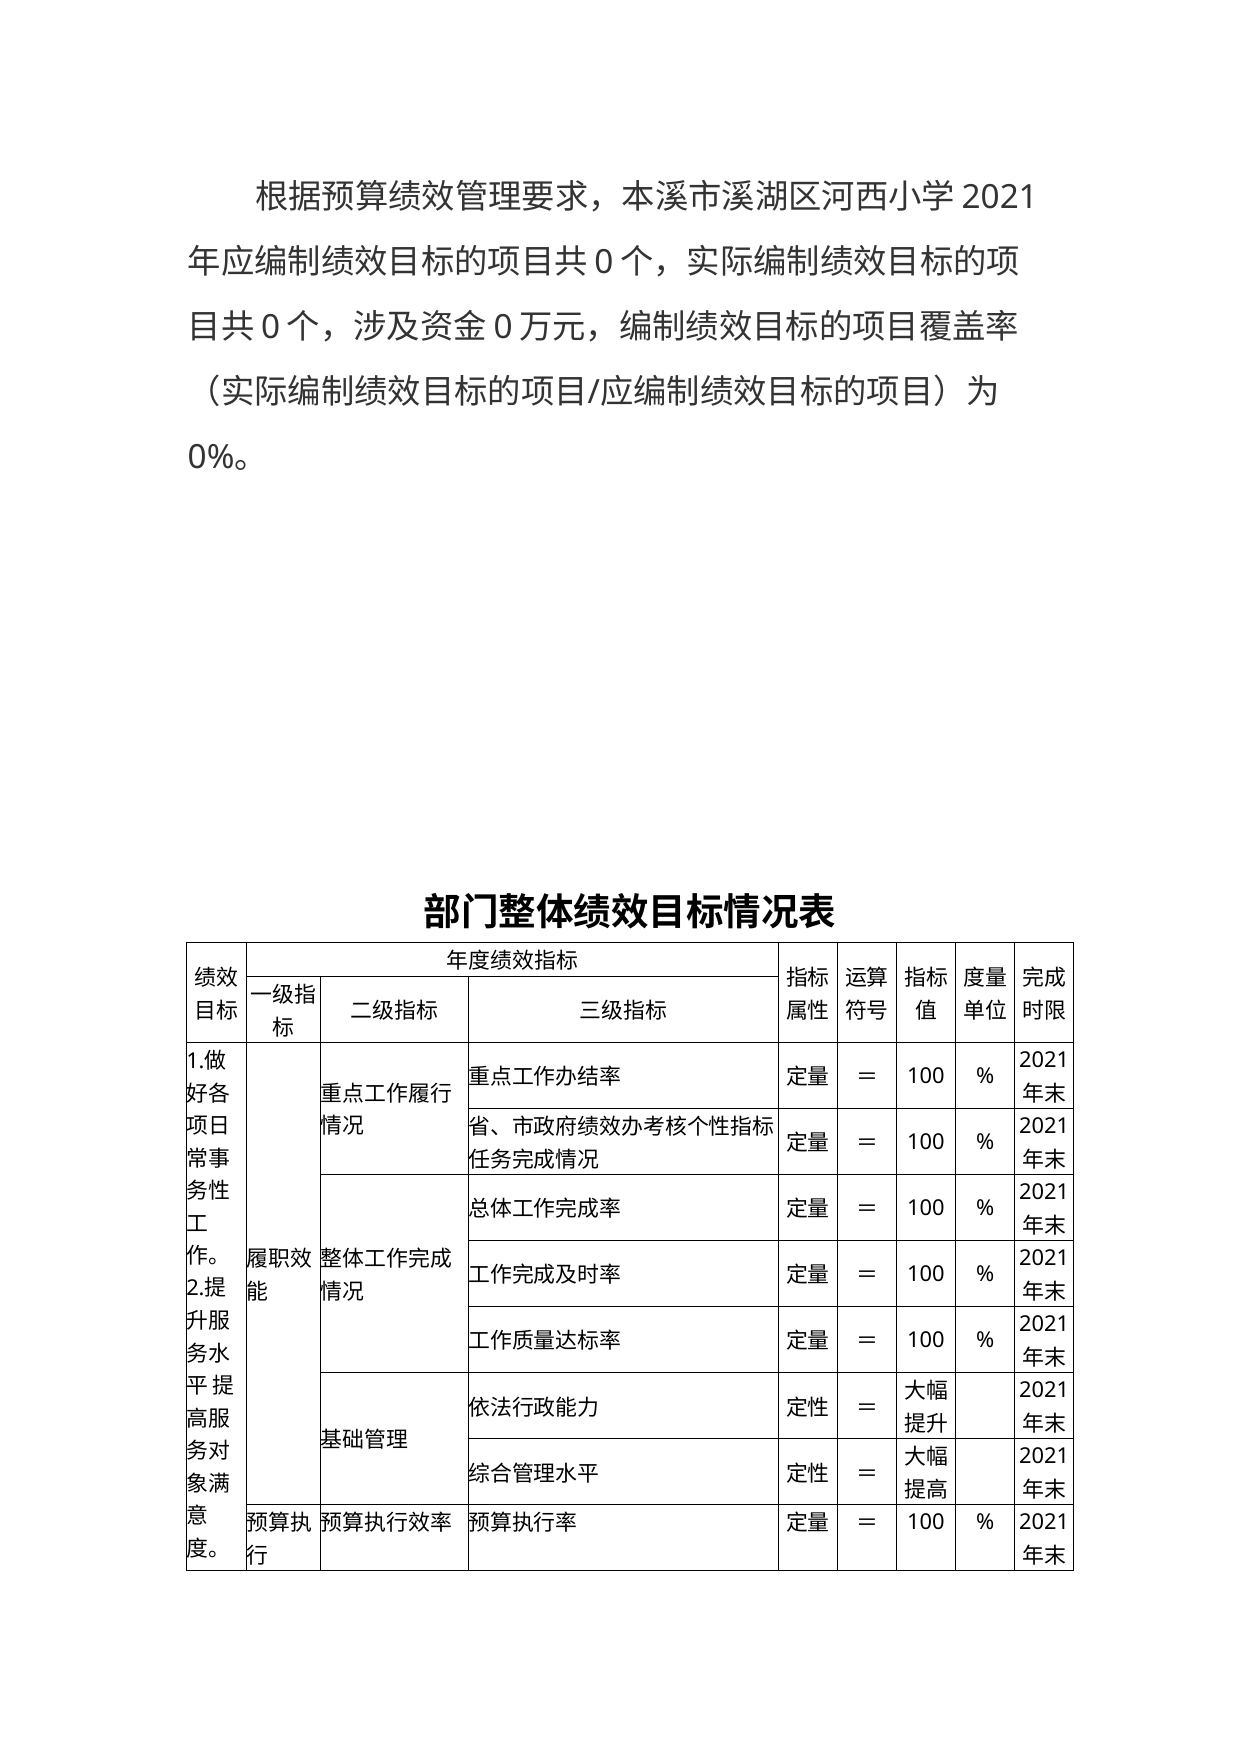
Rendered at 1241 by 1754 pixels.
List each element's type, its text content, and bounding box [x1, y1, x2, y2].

table_cell 运算符号 [838, 943, 896, 1042]
table_cell 预算执行效率 [321, 1505, 468, 1570]
table_cell 2021年末 [1015, 1043, 1073, 1108]
table_cell % [956, 1043, 1014, 1108]
table_cell ＝ [838, 1373, 896, 1438]
table_cell 预算执行 [247, 1505, 320, 1570]
table_cell 大幅提升 [897, 1373, 955, 1438]
table_cell 定性 [779, 1373, 837, 1438]
table_cell 2021年末 [1015, 1373, 1073, 1438]
table_cell 定量 [779, 1175, 837, 1240]
table_cell % [956, 1505, 1014, 1570]
table_cell 一级指标 [247, 977, 320, 1042]
table_cell 三级指标 [469, 977, 778, 1042]
table_cell 依法行政能力 [469, 1373, 778, 1438]
table_cell % [956, 1241, 1014, 1306]
table_cell 定量 [779, 1505, 837, 1570]
table_cell 二级指标 [321, 977, 468, 1042]
table_cell 100 [897, 1505, 955, 1570]
table_cell [956, 1373, 1014, 1438]
table_cell 绩效目标 [187, 943, 246, 1042]
table_cell 度量单位 [956, 943, 1014, 1042]
table_cell 指标属性 [779, 943, 837, 1042]
table_cell 2021年末 [1015, 1109, 1073, 1174]
table_cell % [956, 1307, 1014, 1372]
table_cell 100 [897, 1241, 955, 1306]
table_cell ＝ [838, 1307, 896, 1372]
table_cell [956, 1439, 1014, 1504]
table_cell ＝ [838, 1439, 896, 1504]
table_cell 定性 [779, 1439, 837, 1504]
table_cell 年度绩效指标 [247, 943, 778, 976]
table_cell 100 [897, 1109, 955, 1174]
table_cell 2021年末 [1015, 1241, 1073, 1306]
table_cell 指标值 [897, 943, 955, 1042]
table_cell ＝ [838, 1175, 896, 1240]
table_cell 2021年末 [1015, 1439, 1073, 1504]
table_cell 100 [897, 1175, 955, 1240]
table_cell 预算执行率 [469, 1505, 778, 1570]
table_cell 工作完成及时率 [469, 1241, 778, 1306]
table_cell ＝ [838, 1109, 896, 1174]
table_cell 大幅提高 [897, 1439, 955, 1504]
table_cell % [956, 1175, 1014, 1240]
table_cell 完成时限 [1015, 943, 1073, 1042]
table_cell 100 [897, 1307, 955, 1372]
table_cell ＝ [838, 1505, 896, 1570]
table_header 部门整体绩效目标情况表 [186, 877, 1073, 942]
table_cell 基础管理 [321, 1373, 468, 1504]
table_cell 重点工作办结率 [469, 1043, 778, 1108]
table_cell ＝ [838, 1241, 896, 1306]
table_cell 定量 [779, 1307, 837, 1372]
table_cell 定量 [779, 1241, 837, 1306]
table_cell ＝ [838, 1043, 896, 1108]
table_cell 2021年末 [1015, 1505, 1073, 1570]
table_cell % [956, 1109, 1014, 1174]
table_cell 2021年末 [1015, 1307, 1073, 1372]
table_cell 定量 [779, 1043, 837, 1108]
table_cell 省、市政府绩效办考核个性指标任务完成情况 [469, 1109, 778, 1174]
table_cell 重点工作履行情况 [321, 1043, 468, 1174]
table_cell 整体工作完成情况 [321, 1175, 468, 1372]
table_cell 1.做好各项日常事务性工作。 2.提升服务水平 提高服务对象满意度。 [187, 1043, 246, 1570]
table_cell 100 [897, 1043, 955, 1108]
table_cell 履职效能 [247, 1043, 320, 1504]
table_cell 2021年末 [1015, 1175, 1073, 1240]
table_cell 总体工作完成率 [469, 1175, 778, 1240]
table_cell 综合管理水平 [469, 1439, 778, 1504]
table_cell 定量 [779, 1109, 837, 1174]
table_cell 工作质量达标率 [469, 1307, 778, 1372]
text 根据预算绩效管理要求，本溪市溪湖区河西小学2021年应编制绩效目标的项目共0个，实际编制绩效目标的项目共0个，涉及资金0万元，编制绩效目标的项目覆盖率（实际编制绩效目标的项目/应编制绩效目标的项目）为0%。 [187, 162, 1053, 487]
